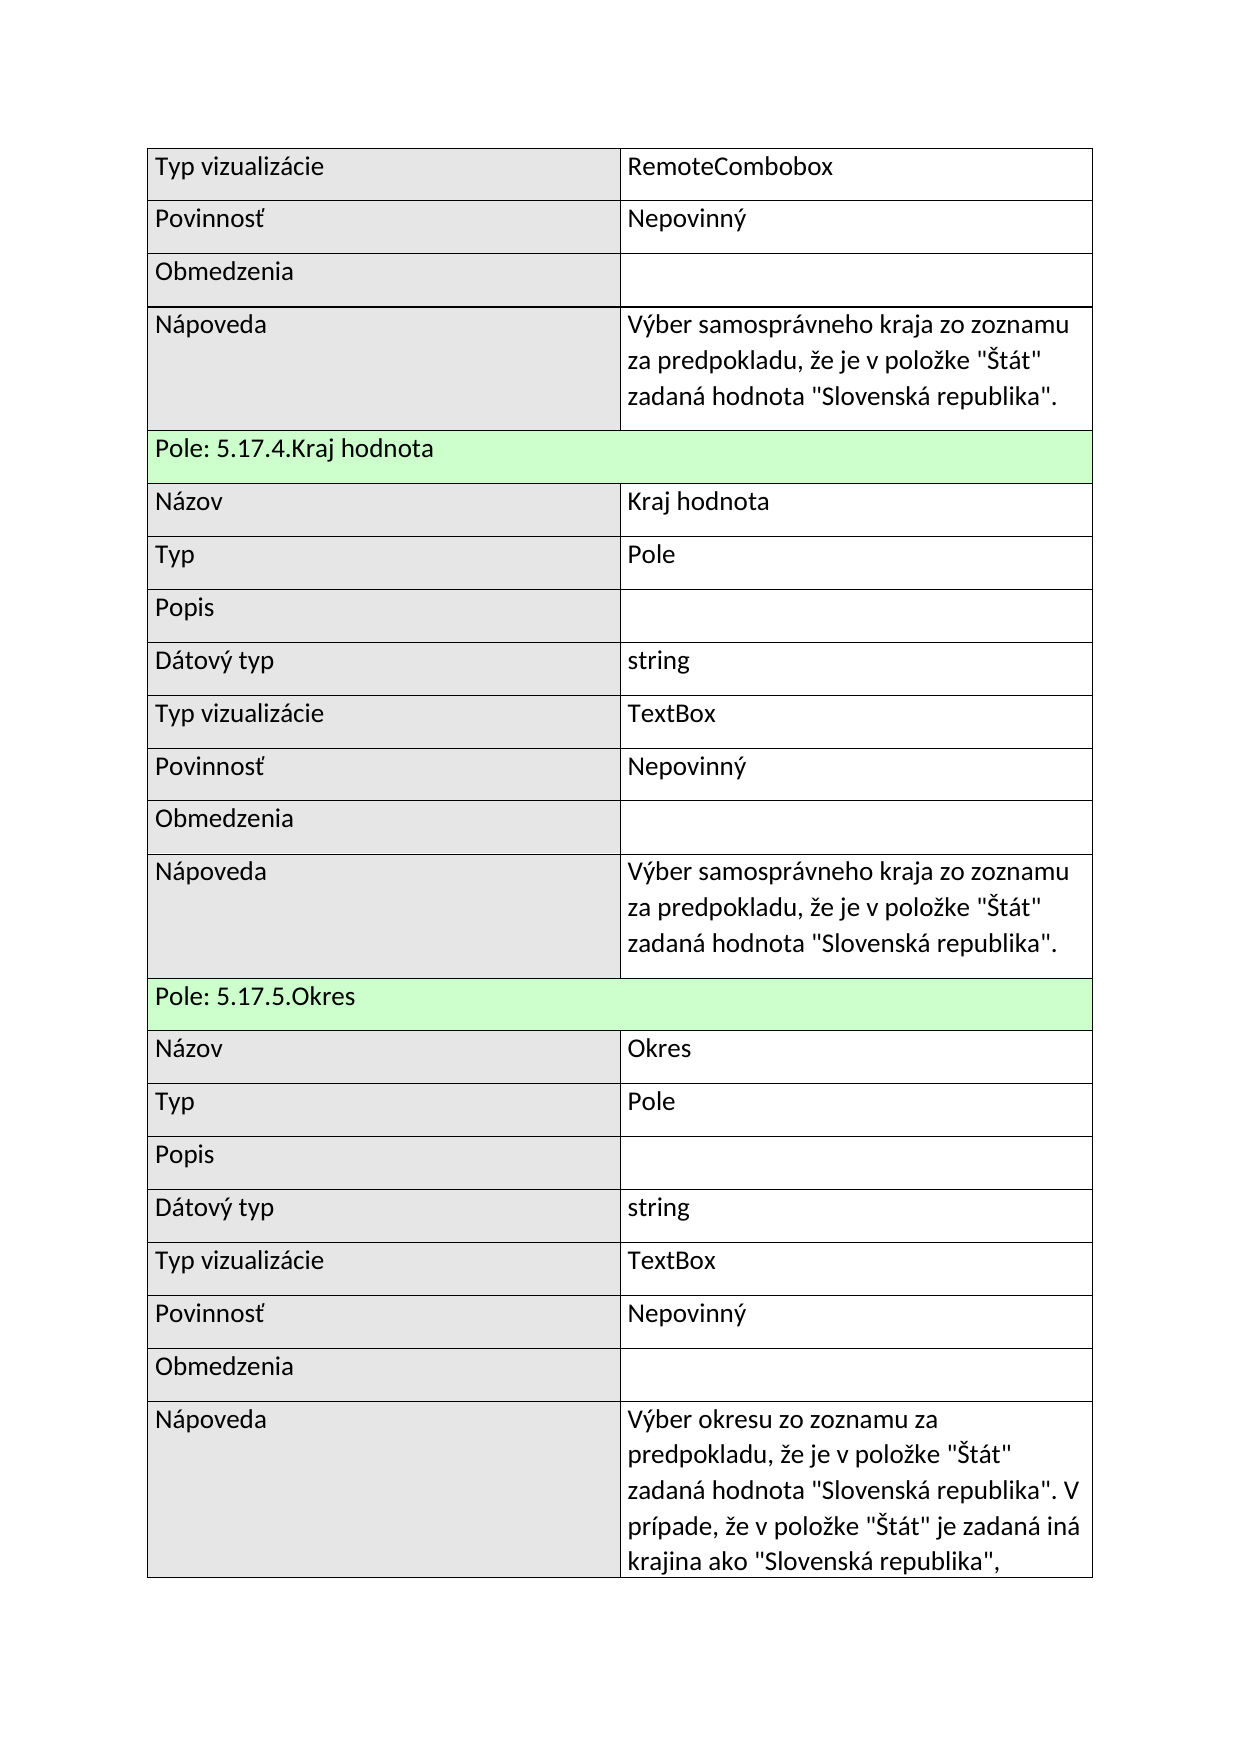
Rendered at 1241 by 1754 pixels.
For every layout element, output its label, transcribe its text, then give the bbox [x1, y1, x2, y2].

table_cell RemoteCombobox [621, 149, 1092, 200]
table_cell Dátový typ [148, 643, 620, 695]
table_cell Popis [148, 1137, 620, 1189]
table_cell [621, 590, 1092, 642]
table_cell Typ vizualizácie [148, 696, 620, 748]
table_cell Typ vizualizácie [148, 149, 620, 200]
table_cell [621, 308, 1092, 430]
table_cell Názov [148, 1031, 620, 1083]
table_cell [621, 1137, 1092, 1189]
table_cell string [621, 1190, 1092, 1242]
table_cell Nápoveda [148, 1402, 620, 1577]
table_cell Názov [148, 484, 620, 536]
table_cell Kraj hodnota [621, 484, 1092, 536]
table_cell [621, 254, 1092, 306]
table_cell Pole [621, 537, 1092, 589]
table_cell Nepovinný [621, 749, 1092, 800]
table_cell Pole: 5.17.5.Okres [148, 979, 1092, 1030]
table_cell Okres [621, 1031, 1092, 1083]
table_cell Povinnosť [148, 1296, 620, 1348]
table_cell Nápoveda [148, 308, 620, 430]
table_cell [621, 1402, 1092, 1577]
table_cell Nápoveda [148, 855, 620, 978]
table_cell Povinnosť [148, 749, 620, 800]
table_cell Obmedzenia [148, 254, 620, 306]
table_cell Typ [148, 1084, 620, 1136]
table_cell Povinnosť [148, 201, 620, 253]
table_cell Obmedzenia [148, 801, 620, 853]
table_cell Typ [148, 537, 620, 589]
table_cell string [621, 643, 1092, 695]
table_cell Pole: 5.17.4.Kraj hodnota [148, 431, 1092, 483]
table_cell Výber samosprávneho kraja zo zoznamu za predpokladu, že je v položke "Štát" zadaná hodnota "Slovenská republika". [621, 855, 1092, 978]
table_cell Obmedzenia [148, 1349, 620, 1401]
table_cell TextBox [621, 1243, 1092, 1295]
table_cell Pole [621, 1084, 1092, 1136]
table_cell Nepovinný [621, 201, 1092, 253]
table_cell Popis [148, 590, 620, 642]
table_cell Nepovinný [621, 1296, 1092, 1348]
table_cell Dátový typ [148, 1190, 620, 1242]
table_cell Typ vizualizácie [148, 1243, 620, 1295]
table_cell [621, 801, 1092, 853]
table_cell [621, 1349, 1092, 1401]
table_cell TextBox [621, 696, 1092, 748]
